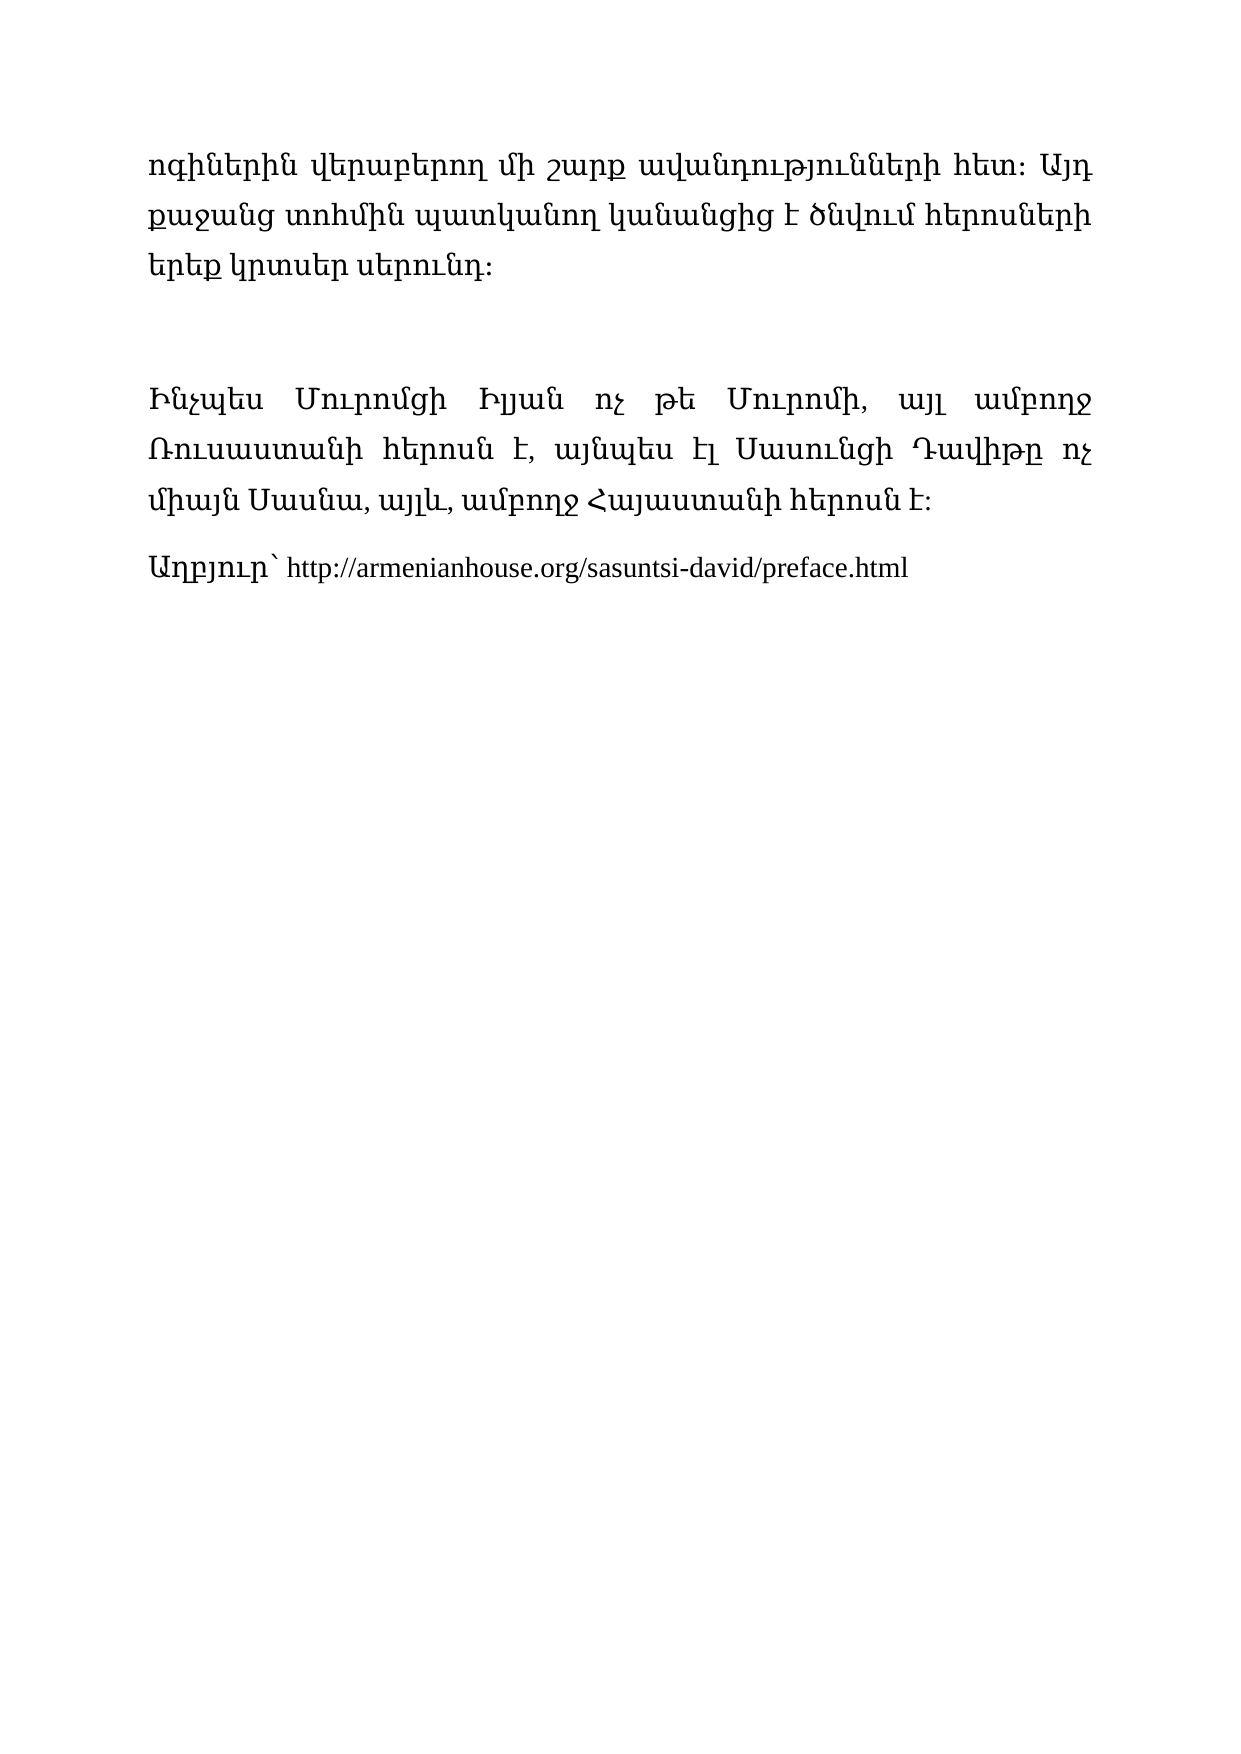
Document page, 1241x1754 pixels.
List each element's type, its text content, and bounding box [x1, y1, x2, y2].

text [148, 148, 1093, 282]
text Աղբյուր՝ http://armenianhouse.org/sasuntsi-david/preface.html [148, 550, 1093, 583]
text Ինչպես Մուրոմցի Իլյան ոչ թե Մուրոմի, այլ ամբողջ Ռուսաստանի հերոսն է, այնպես էլ Սասունցի Դավիթը ոչ միայն Սասնա, այլև, ամբողջ Հայաստանի հերոսն է: [148, 382, 1093, 516]
